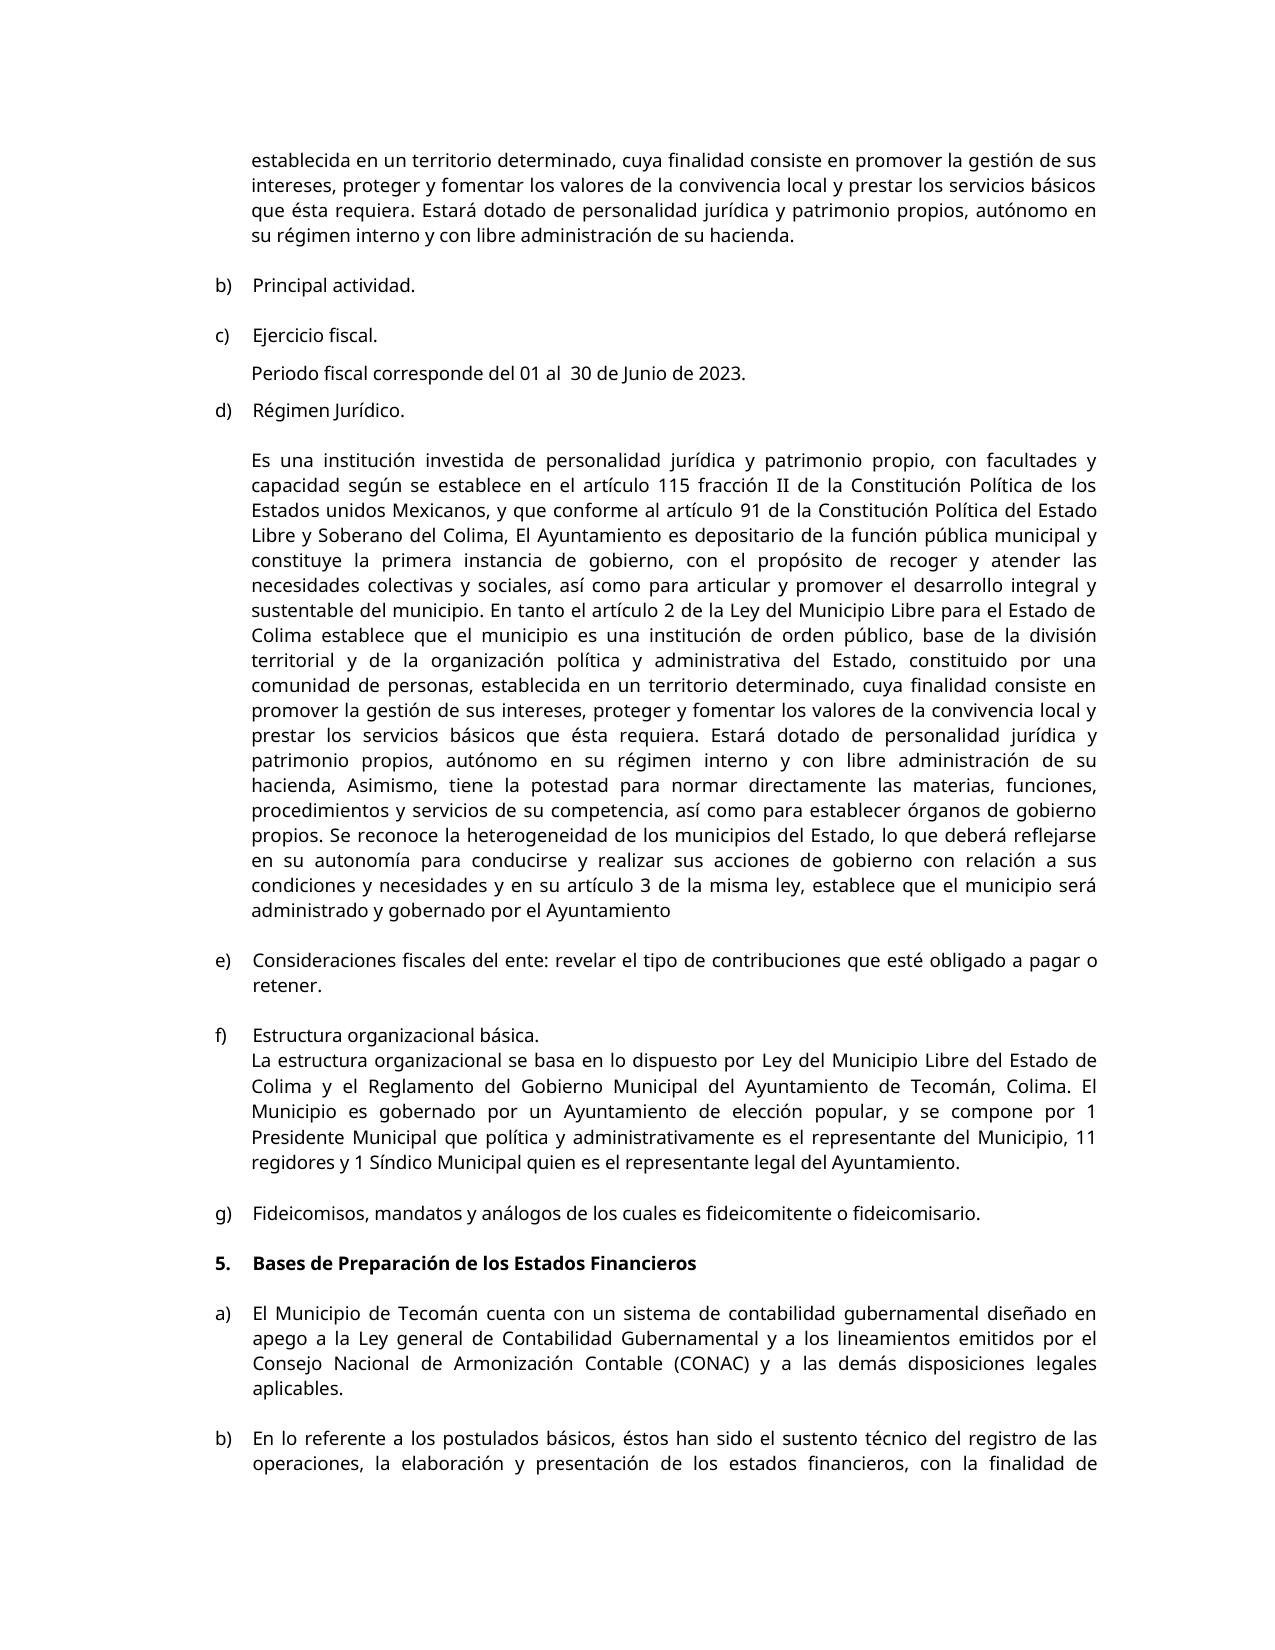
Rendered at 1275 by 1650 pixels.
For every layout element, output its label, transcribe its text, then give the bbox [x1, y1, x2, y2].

list Fideicomisos, mandatos y análogos de los cuales es fideicomitente o fideicomisario. [215, 1200, 1098, 1225]
list Ejercicio fiscal. [215, 323, 1098, 348]
list Consideraciones fiscales del ente: revelar el tipo de contribuciones que esté obligado a pagar o retener. [215, 948, 1098, 998]
list El Municipio de Tecomán cuenta con un sistema de contabilidad gubernamental diseñado en apego a la Ley general de Contabilidad Gubernamental y a los lineamientos emitidos por el Consejo Nacional de Armonización Contable (CONAC) y a las demás disposiciones legales aplicables. [215, 1300, 1098, 1400]
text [251, 148, 1098, 248]
text Periodo fiscal corresponde del 01 al 30 de Junio de 2023. [251, 360, 1098, 385]
list Régimen Jurídico. [215, 398, 1098, 423]
text Es una institución investida de personalidad jurídica y patrimonio propio, con facultades y capacidad según se establece en el artículo 115 fracción II de la Constitución Política de los Estados unidos Mexicanos, y que conforme al artículo 91 de la Constitución Política del Estado Libre y Soberano del Colima, El Ayuntamiento es depositario de la función pública municipal y constituye la primera instancia de gobierno, con el propósito de recoger y atender las necesidades colectivas y sociales, así como para articular y promover el desarrollo integral y sustentable del municipio. En tanto el artículo 2 de la Ley del Municipio Libre para el Estado de Colima establece que el municipio es una institución de orden público, base de la división territorial y de la organización política y administrativa del Estado, constituido por una comunidad de personas, establecida en un territorio determinado, cuya finalidad consiste en promover la gestión de sus intereses, proteger y fomentar los valores de la convivencia local y prestar los servicios básicos que ésta requiera. Estará dotado de personalidad jurídica y patrimonio propios, autónomo en su régimen interno y con libre administración de su hacienda, Asimismo, tiene la potestad para normar directamente las materias, funciones, procedimientos y servicios de su competencia, así como para establecer órganos de gobierno propios. Se reconoce la heterogeneidad de los municipios del Estado, lo que deberá reflejarse en su autonomía para conducirse y realizar sus acciones de gobierno con relación a sus condiciones y necesidades y en su artículo 3 de la misma ley, establece que el municipio será administrado y gobernado por el Ayuntamiento [251, 448, 1098, 923]
list Estructura organizacional básica. [215, 1023, 1098, 1048]
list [215, 1425, 1098, 1475]
text La estructura organizacional se basa en lo dispuesto por Ley del Municipio Libre del Estado de Colima y el Reglamento del Gobierno Municipal del Ayuntamiento de Tecomán, Colima. El Municipio es gobernado por un Ayuntamiento de elección popular, y se compone por 1 Presidente Municipal que política y administrativamente es el representante del Municipio, 11 regidores y 1 Síndico Municipal quien es el representante legal del Ayuntamiento. [251, 1048, 1098, 1175]
list Principal actividad. [215, 273, 1098, 298]
list Bases de Preparación de los Estados Financieros [215, 1250, 1098, 1275]
